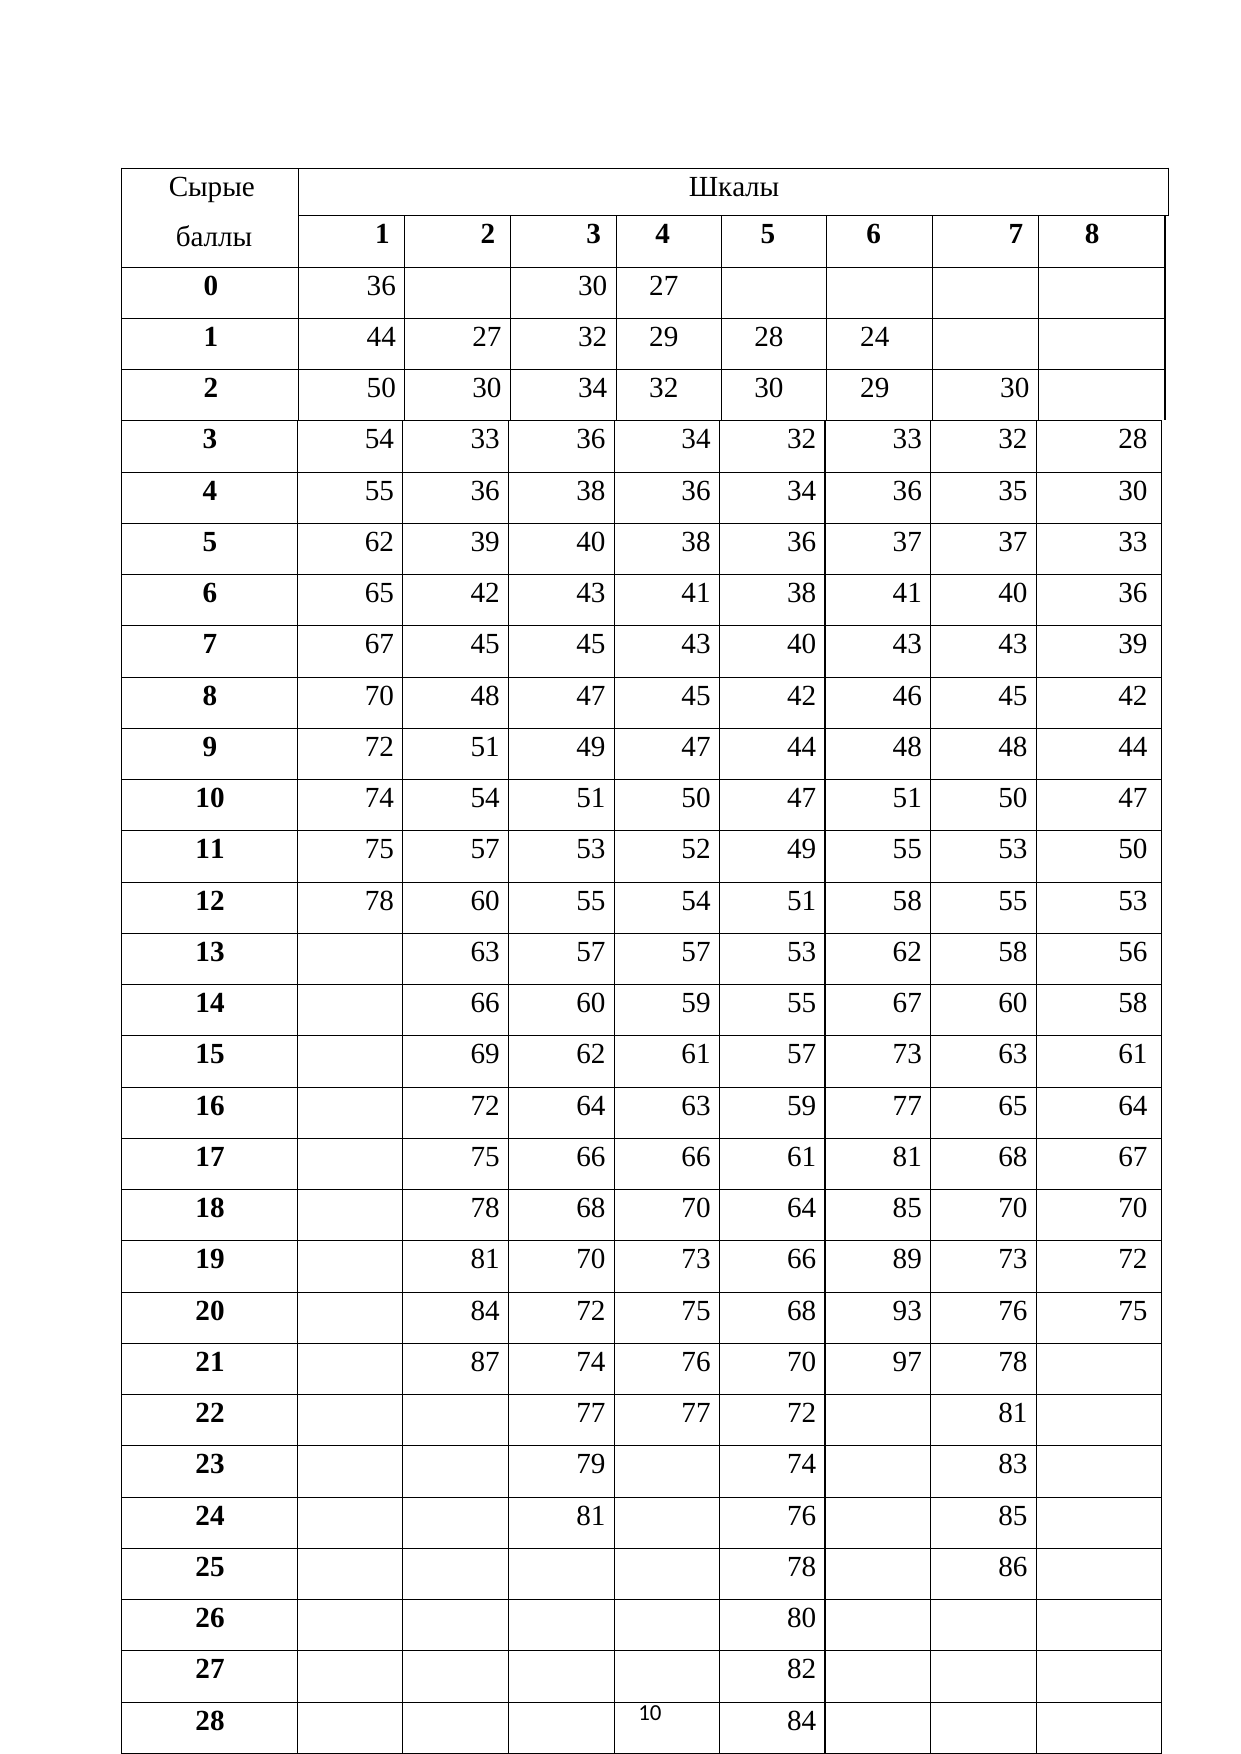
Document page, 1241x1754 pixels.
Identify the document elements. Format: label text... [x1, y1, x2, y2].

table_cell 44 [299, 319, 404, 369]
table_cell 70 [931, 1190, 1036, 1240]
table_cell 81 [509, 1498, 614, 1548]
table_cell 42 [720, 678, 824, 728]
table_cell 70 [1037, 1190, 1161, 1240]
table_cell 24 [122, 1498, 297, 1548]
table_cell 29 [617, 319, 721, 369]
table_cell 78 [403, 1190, 508, 1240]
table_cell 38 [720, 575, 824, 625]
table_cell 38 [615, 524, 719, 574]
table_cell 56 [1037, 934, 1161, 984]
table_cell 83 [931, 1446, 1036, 1497]
table_cell 53 [931, 831, 1036, 882]
table_cell 77 [615, 1395, 719, 1445]
table_cell 55 [931, 883, 1036, 933]
table_cell [931, 1651, 1036, 1702]
table_cell 43 [826, 626, 930, 677]
table_cell 27 [617, 268, 721, 318]
table_cell 30 [405, 370, 510, 420]
table_cell [826, 1651, 930, 1702]
table_cell [405, 268, 510, 318]
table_cell [403, 1703, 508, 1753]
table_cell 75 [403, 1139, 508, 1189]
table_cell 44 [1037, 729, 1161, 779]
table_cell 81 [826, 1139, 930, 1189]
table_cell 32 [931, 421, 1036, 472]
table_cell 57 [403, 831, 508, 882]
table_cell 76 [720, 1498, 824, 1548]
table_cell 24 [827, 319, 932, 369]
table_cell 70 [509, 1241, 614, 1292]
table_cell 28 [722, 319, 826, 369]
table_cell [298, 1241, 402, 1292]
table_cell 55 [509, 883, 614, 933]
table_cell 68 [931, 1139, 1036, 1189]
table_cell 81 [931, 1395, 1036, 1445]
table_cell 16 [122, 1088, 297, 1138]
table_cell 15 [122, 1036, 297, 1087]
table_cell 30 [511, 268, 616, 318]
table_cell 32 [511, 319, 616, 369]
table_cell 5 [122, 524, 297, 574]
table_cell 63 [403, 934, 508, 984]
table_cell 62 [826, 934, 930, 984]
table_cell 50 [931, 780, 1036, 830]
table_cell 85 [826, 1190, 930, 1240]
table_cell 79 [509, 1446, 614, 1497]
table_cell [298, 1395, 402, 1445]
table_cell 61 [720, 1139, 824, 1189]
table_cell [1037, 1395, 1161, 1445]
table_cell 72 [1037, 1241, 1161, 1292]
table_cell 45 [509, 626, 614, 677]
table_cell 54 [615, 883, 719, 933]
table_cell 78 [720, 1549, 824, 1599]
table_cell 77 [509, 1395, 614, 1445]
table_cell 66 [615, 1139, 719, 1189]
table_cell 70 [720, 1344, 824, 1394]
table_cell 40 [720, 626, 824, 677]
table_cell 62 [509, 1036, 614, 1087]
table_cell 87 [403, 1344, 508, 1394]
table_cell 32 [720, 421, 824, 472]
table_cell 49 [720, 831, 824, 882]
table_cell 19 [122, 1241, 297, 1292]
table_cell 48 [403, 678, 508, 728]
table_cell 54 [403, 780, 508, 830]
table_cell 78 [931, 1344, 1036, 1394]
table_cell [403, 1498, 508, 1548]
table_cell [403, 1395, 508, 1445]
table_cell 70 [298, 678, 402, 728]
table_cell 37 [826, 524, 930, 574]
table_cell [1037, 1651, 1161, 1702]
table_cell 7 [122, 626, 297, 677]
table_cell 64 [509, 1088, 614, 1138]
table_cell 1 [122, 319, 298, 369]
table_cell 39 [403, 524, 508, 574]
table_cell 41 [826, 575, 930, 625]
table_cell [933, 319, 1038, 369]
table_cell [1037, 1446, 1161, 1497]
table_cell 34 [511, 370, 616, 420]
table_cell 17 [122, 1139, 297, 1189]
table_cell 39 [1037, 626, 1161, 677]
table_cell 36 [299, 268, 404, 318]
table_cell 51 [720, 883, 824, 933]
table_cell 23 [122, 1446, 297, 1497]
table_cell 78 [298, 883, 402, 933]
table_cell 42 [1037, 678, 1161, 728]
table_cell 51 [826, 780, 930, 830]
table_cell 55 [298, 473, 402, 523]
table_cell [298, 1498, 402, 1548]
table_cell 36 [615, 473, 719, 523]
table_cell 20 [122, 1293, 297, 1343]
table_cell [298, 1036, 402, 1087]
table_cell 33 [826, 421, 930, 472]
table_cell [298, 1293, 402, 1343]
table_cell 48 [931, 729, 1036, 779]
table_cell 6 [122, 575, 297, 625]
table_cell 74 [298, 780, 402, 830]
table_cell 49 [509, 729, 614, 779]
table_cell 30 [1037, 473, 1161, 523]
table_cell [1037, 1344, 1161, 1394]
table_cell 65 [931, 1088, 1036, 1138]
table_cell [298, 1549, 402, 1599]
table_cell 43 [615, 626, 719, 677]
table_cell [298, 1600, 402, 1650]
table_cell 59 [720, 1088, 824, 1138]
table_cell 53 [720, 934, 824, 984]
table_cell 84 [720, 1703, 824, 1753]
table_cell 67 [826, 985, 930, 1035]
table_cell 43 [931, 626, 1036, 677]
table_cell [826, 1600, 930, 1650]
table_cell [509, 1549, 614, 1599]
table_cell 75 [298, 831, 402, 882]
table_cell [1037, 1703, 1161, 1753]
table_cell 50 [615, 780, 719, 830]
table_cell 57 [509, 934, 614, 984]
table_cell 75 [615, 1293, 719, 1343]
table_cell [615, 1600, 719, 1650]
table_cell 76 [931, 1293, 1036, 1343]
table_cell [403, 1446, 508, 1497]
table_cell 40 [931, 575, 1036, 625]
table_cell 45 [615, 678, 719, 728]
table_cell 85 [931, 1498, 1036, 1548]
table_cell 8 [122, 678, 297, 728]
table_cell 1 [299, 216, 404, 267]
table_cell [298, 1446, 402, 1497]
table_cell 2 [405, 216, 510, 267]
table_cell 11 [122, 831, 297, 882]
table_cell 21 [122, 1344, 297, 1394]
table_cell 58 [931, 934, 1036, 984]
table_cell 70 [615, 1190, 719, 1240]
table_cell [509, 1703, 614, 1753]
table_cell 66 [720, 1241, 824, 1292]
table_cell 61 [1037, 1036, 1161, 1087]
table_cell 48 [826, 729, 930, 779]
table_cell 33 [403, 421, 508, 472]
table_cell 36 [826, 473, 930, 523]
table_cell [298, 1190, 402, 1240]
table_cell 53 [509, 831, 614, 882]
table_cell 74 [509, 1344, 614, 1394]
table_cell [403, 1651, 508, 1702]
table_cell [826, 1549, 930, 1599]
table_cell 43 [509, 575, 614, 625]
table_cell [615, 1498, 719, 1548]
table_cell 46 [826, 678, 930, 728]
table_cell 64 [1037, 1088, 1161, 1138]
table_cell [1039, 370, 1164, 420]
table_cell 38 [509, 473, 614, 523]
table_cell [298, 1139, 402, 1189]
table_cell 69 [403, 1036, 508, 1087]
table_cell 34 [720, 473, 824, 523]
table_cell 22 [122, 1395, 297, 1445]
table_cell 63 [931, 1036, 1036, 1087]
table_cell 55 [720, 985, 824, 1035]
table_cell 32 [617, 370, 721, 420]
table_cell [826, 1703, 930, 1753]
table_cell [509, 1651, 614, 1702]
table_cell 34 [615, 421, 719, 472]
table_cell 27 [122, 1651, 297, 1702]
table_cell [827, 268, 932, 318]
table_cell 33 [1037, 524, 1161, 574]
table_cell 64 [720, 1190, 824, 1240]
table_cell 58 [826, 883, 930, 933]
table_cell 72 [509, 1293, 614, 1343]
table_cell [298, 1703, 402, 1753]
table_cell 93 [826, 1293, 930, 1343]
table_cell 84 [403, 1293, 508, 1343]
table_cell 50 [1037, 831, 1161, 882]
table_cell 72 [403, 1088, 508, 1138]
table_cell [1039, 319, 1164, 369]
table_cell 35 [931, 473, 1036, 523]
table_cell [826, 1395, 930, 1445]
table_cell 51 [403, 729, 508, 779]
table_cell 45 [931, 678, 1036, 728]
table_cell 3 [122, 421, 297, 472]
table_cell 77 [826, 1088, 930, 1138]
table_cell 47 [720, 780, 824, 830]
table_cell 59 [615, 985, 719, 1035]
table_cell 73 [615, 1241, 719, 1292]
table_cell 36 [720, 524, 824, 574]
table_cell 25 [122, 1549, 297, 1599]
table_cell 53 [1037, 883, 1161, 933]
table_cell 9 [122, 729, 297, 779]
table_cell 36 [403, 473, 508, 523]
table_cell [722, 268, 826, 318]
table_header Сырые баллы [122, 169, 298, 267]
table_cell [826, 1498, 930, 1548]
table_cell 40 [509, 524, 614, 574]
table_cell 51 [509, 780, 614, 830]
table_cell 54 [298, 421, 402, 472]
table_cell 47 [1037, 780, 1161, 830]
table_cell 52 [615, 831, 719, 882]
table_cell 4 [122, 473, 297, 523]
table_cell 66 [509, 1139, 614, 1189]
table_cell 37 [931, 524, 1036, 574]
table_cell [1037, 1549, 1161, 1599]
table_cell 62 [298, 524, 402, 574]
table_cell 6 [827, 216, 932, 267]
table_cell 13 [122, 934, 297, 984]
table_cell 80 [720, 1600, 824, 1650]
table_cell 97 [826, 1344, 930, 1394]
table_cell [826, 1446, 930, 1497]
table_cell 55 [826, 831, 930, 882]
table_cell 45 [403, 626, 508, 677]
table_cell 28 [1037, 421, 1161, 472]
table_cell 47 [509, 678, 614, 728]
table_cell 81 [403, 1241, 508, 1292]
table_cell 0 [122, 268, 298, 318]
table_cell 29 [827, 370, 932, 420]
table_cell 30 [722, 370, 826, 420]
table_cell [615, 1703, 719, 1753]
table_cell [403, 1549, 508, 1599]
table_cell [298, 934, 402, 984]
table_cell 61 [615, 1036, 719, 1087]
table_cell 58 [1037, 985, 1161, 1035]
table_cell 7 [933, 216, 1038, 267]
table_cell 68 [509, 1190, 614, 1240]
table_cell 63 [615, 1088, 719, 1138]
table_cell [615, 1651, 719, 1702]
table_cell 47 [615, 729, 719, 779]
table_cell 72 [720, 1395, 824, 1445]
table_cell [298, 1651, 402, 1702]
table_cell 44 [720, 729, 824, 779]
table_cell 66 [403, 985, 508, 1035]
table_cell [931, 1703, 1036, 1753]
table_cell 67 [298, 626, 402, 677]
table_cell [615, 1549, 719, 1599]
table_cell [1039, 268, 1164, 318]
table_cell 73 [826, 1036, 930, 1087]
table_cell [403, 1600, 508, 1650]
table_cell [931, 1600, 1036, 1650]
table_cell 8 [1039, 216, 1164, 267]
table_cell 60 [403, 883, 508, 933]
table_cell 12 [122, 883, 297, 933]
table_cell 86 [931, 1549, 1036, 1599]
table_cell 42 [403, 575, 508, 625]
table_cell [509, 1600, 614, 1650]
table_cell 74 [720, 1446, 824, 1497]
table_cell 3 [511, 216, 616, 267]
table_cell 27 [405, 319, 510, 369]
table_cell 57 [615, 934, 719, 984]
table_cell [298, 1088, 402, 1138]
table_cell 50 [299, 370, 404, 420]
table_cell 82 [720, 1651, 824, 1702]
table_cell [933, 268, 1038, 318]
table_cell 18 [122, 1190, 297, 1240]
table_cell 36 [509, 421, 614, 472]
table_cell 68 [720, 1293, 824, 1343]
table_cell 60 [931, 985, 1036, 1035]
table_cell 57 [720, 1036, 824, 1087]
table_header Шкалы [299, 169, 1168, 215]
table_cell [1037, 1498, 1161, 1548]
table_cell [615, 1446, 719, 1497]
table_cell 73 [931, 1241, 1036, 1292]
table_cell 72 [298, 729, 402, 779]
table_cell [298, 1344, 402, 1394]
table_cell 67 [1037, 1139, 1161, 1189]
table_cell 65 [298, 575, 402, 625]
table_cell [298, 985, 402, 1035]
table_cell 2 [122, 370, 298, 420]
table_cell 60 [509, 985, 614, 1035]
table_cell 4 [617, 216, 721, 267]
table_cell 75 [1037, 1293, 1161, 1343]
table_cell 30 [933, 370, 1038, 420]
table_cell 28 [122, 1703, 297, 1753]
table_cell 76 [615, 1344, 719, 1394]
table_cell 36 [1037, 575, 1161, 625]
table_cell 41 [615, 575, 719, 625]
table_cell 89 [826, 1241, 930, 1292]
table_cell 14 [122, 985, 297, 1035]
table_cell [1037, 1600, 1161, 1650]
table_cell 10 [122, 780, 297, 830]
table_cell 5 [722, 216, 826, 267]
table_cell 26 [122, 1600, 297, 1650]
